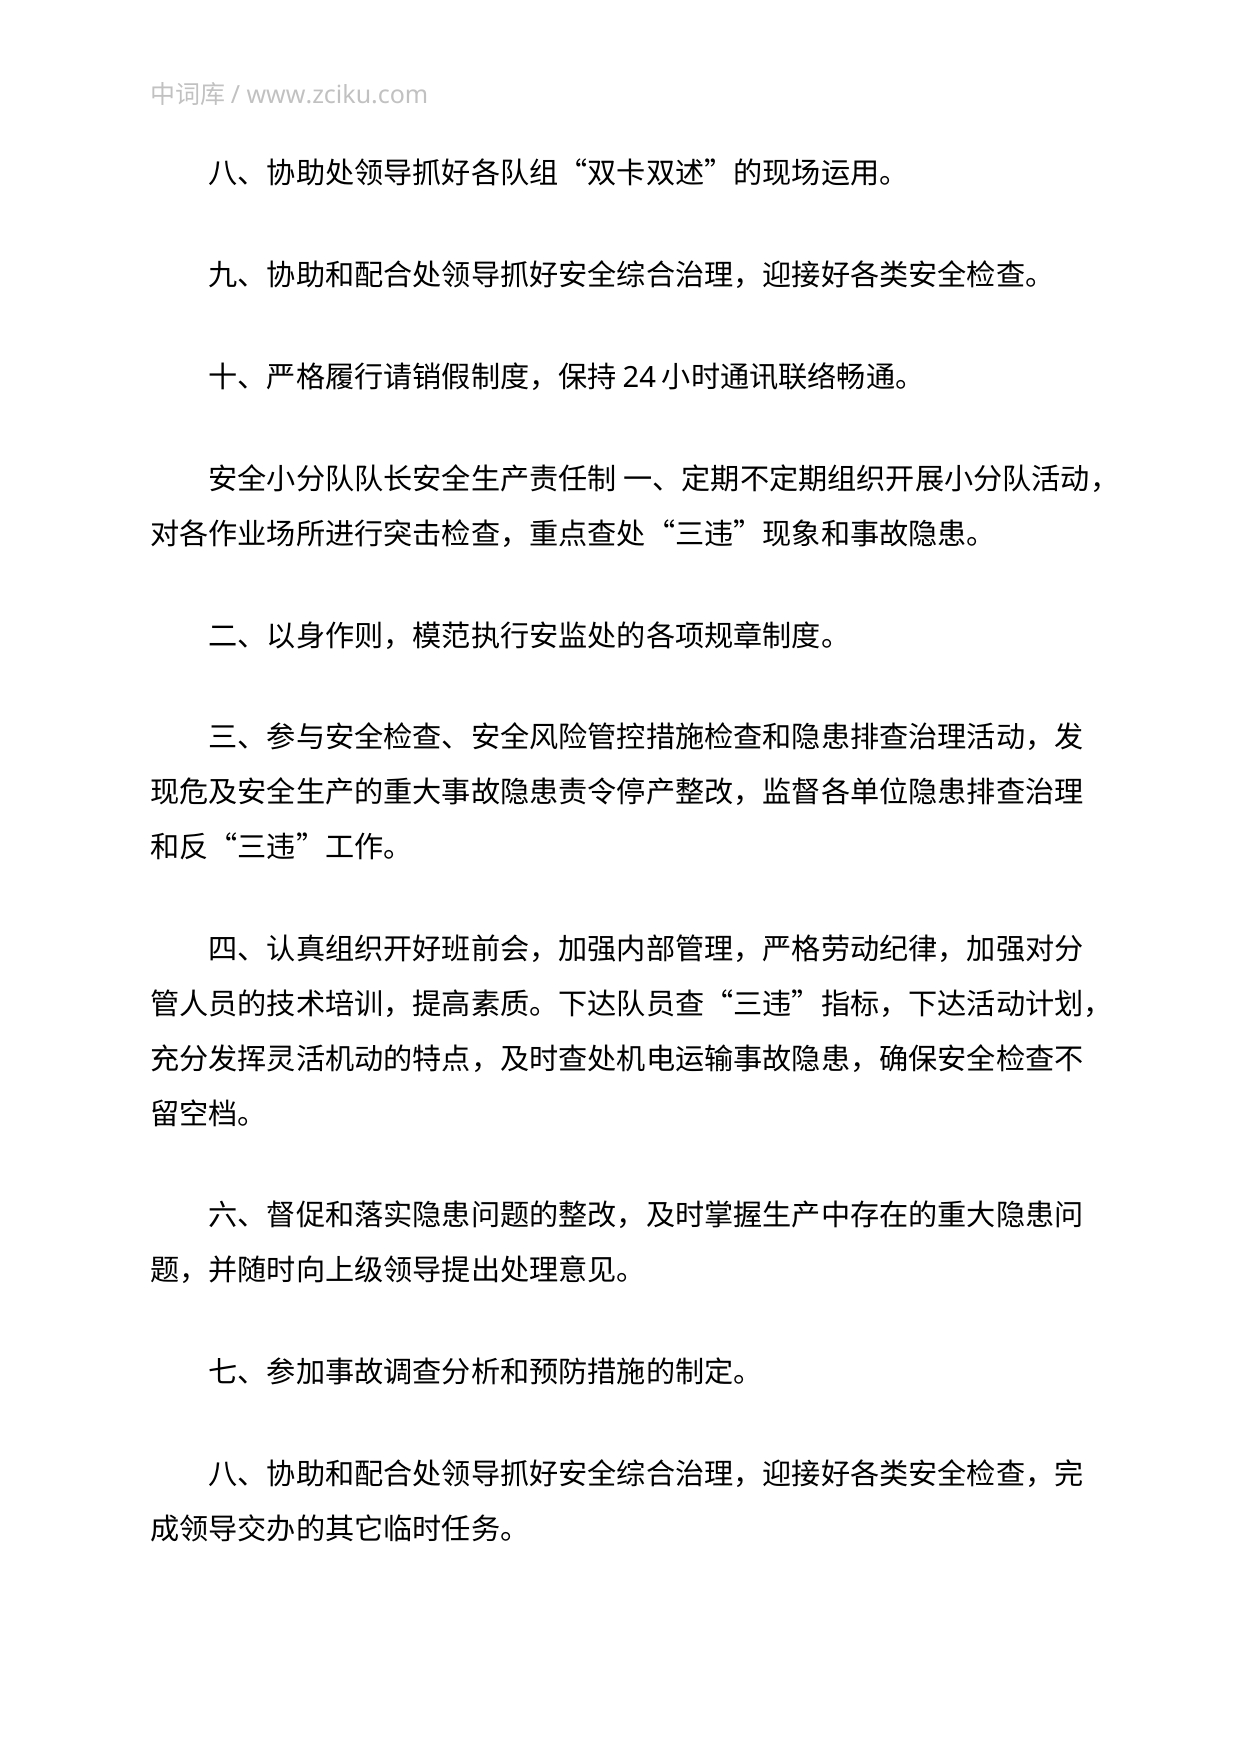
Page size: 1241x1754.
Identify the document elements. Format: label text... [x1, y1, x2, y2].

text 八、协助和配合处领导抓好安全综合治理，迎接好各类安全检查，完成领导交办的其它临时任务。 [150, 1450, 1090, 1548]
text 六、督促和落实隐患问题的整改，及时掌握生产中存在的重大隐患问题，并随时向上级领导提出处理意见。 [150, 1192, 1090, 1289]
text 七、参加事故调查分析和预防措施的制定。 [150, 1349, 1090, 1391]
text 安全小分队队长安全生产责任制 一、定期不定期组织开展小分队活动，对各作业场所进行突击检查，重点查处“三违”现象和事故隐患。 [150, 456, 1090, 553]
text 八、协助处领导抓好各队组“双卡双述”的现场运用。 [150, 150, 1090, 192]
text 四、认真组织开好班前会，加强内部管理，严格劳动纪律，加强对分管人员的技术培训，提高素质。下达队员查“三违”指标，下达活动计划，充分发挥灵活机动的特点，及时查处机电运输事故隐患，确保安全检查不留空档。 [150, 926, 1090, 1132]
text 二、以身作则，模范执行安监处的各项规章制度。 [150, 612, 1090, 654]
text 十、严格履行请销假制度，保持24小时通讯联络畅通。 [150, 353, 1090, 396]
text 九、协助和配合处领导抓好安全综合治理，迎接好各类安全检查。 [150, 252, 1090, 294]
text 三、参与安全检查、安全风险管控措施检查和隐患排查治理活动，发现危及安全生产的重大事故隐患责令停产整改，监督各单位隐患排查治理和反“三违”工作。 [150, 714, 1090, 866]
